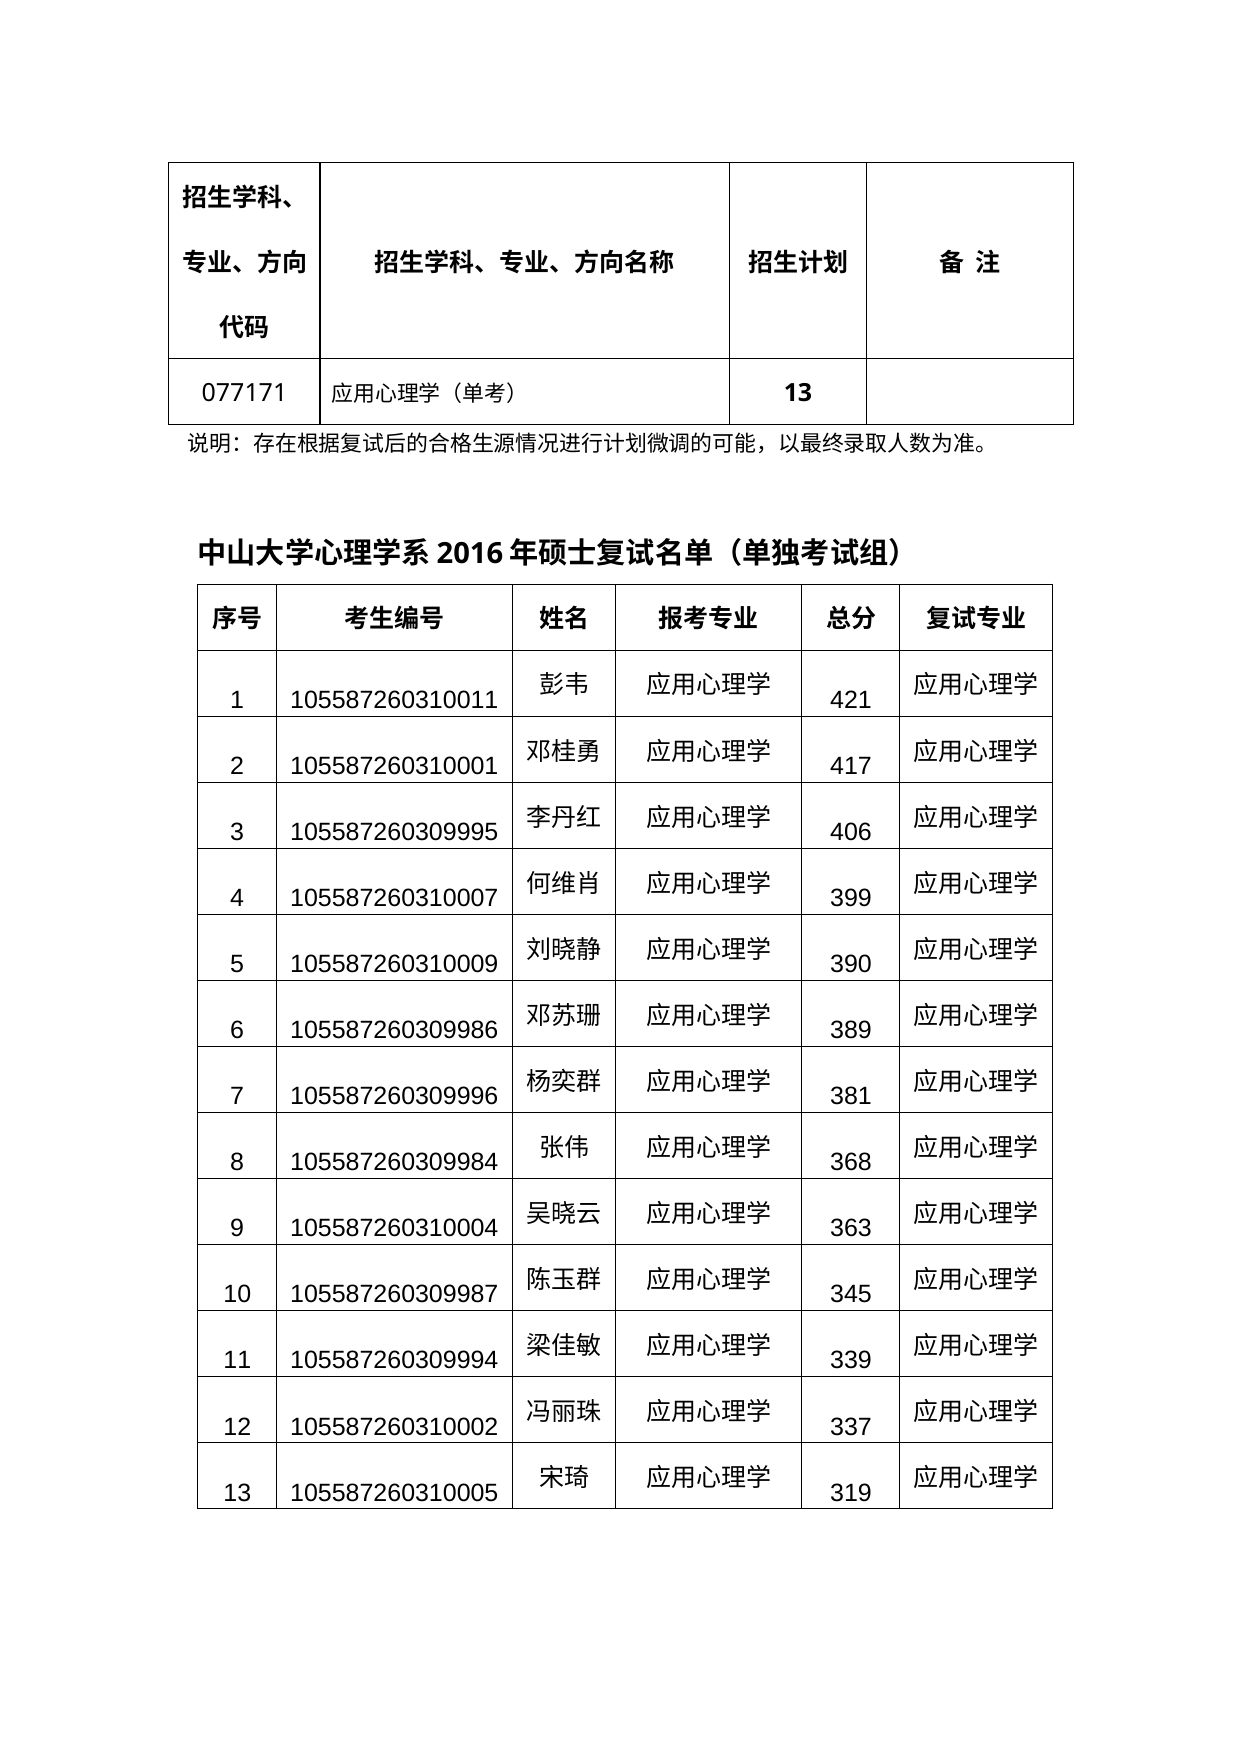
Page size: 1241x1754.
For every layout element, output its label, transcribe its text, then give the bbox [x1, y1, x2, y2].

table_header 招生学科、专业、方向名称 [321, 163, 729, 358]
table_cell 077171 [169, 359, 319, 424]
table_cell [867, 359, 1073, 424]
table_cell 应用心理学（单考） [321, 359, 729, 424]
table_header 备 注 [867, 163, 1073, 358]
table_cell [186, 584, 1064, 1542]
text 说明：存在根据复试后的合格生源情况进行计划微调的可能，以最终录取人数为准。 [187, 425, 1053, 458]
table_header 招生计划 [730, 163, 866, 358]
table_header 中山大学心理学系2016年硕士复试名单（单独考试组） [186, 519, 1064, 583]
table_cell 13 [730, 359, 866, 424]
table_header 招生学科、专业、方向代码 [169, 163, 319, 358]
